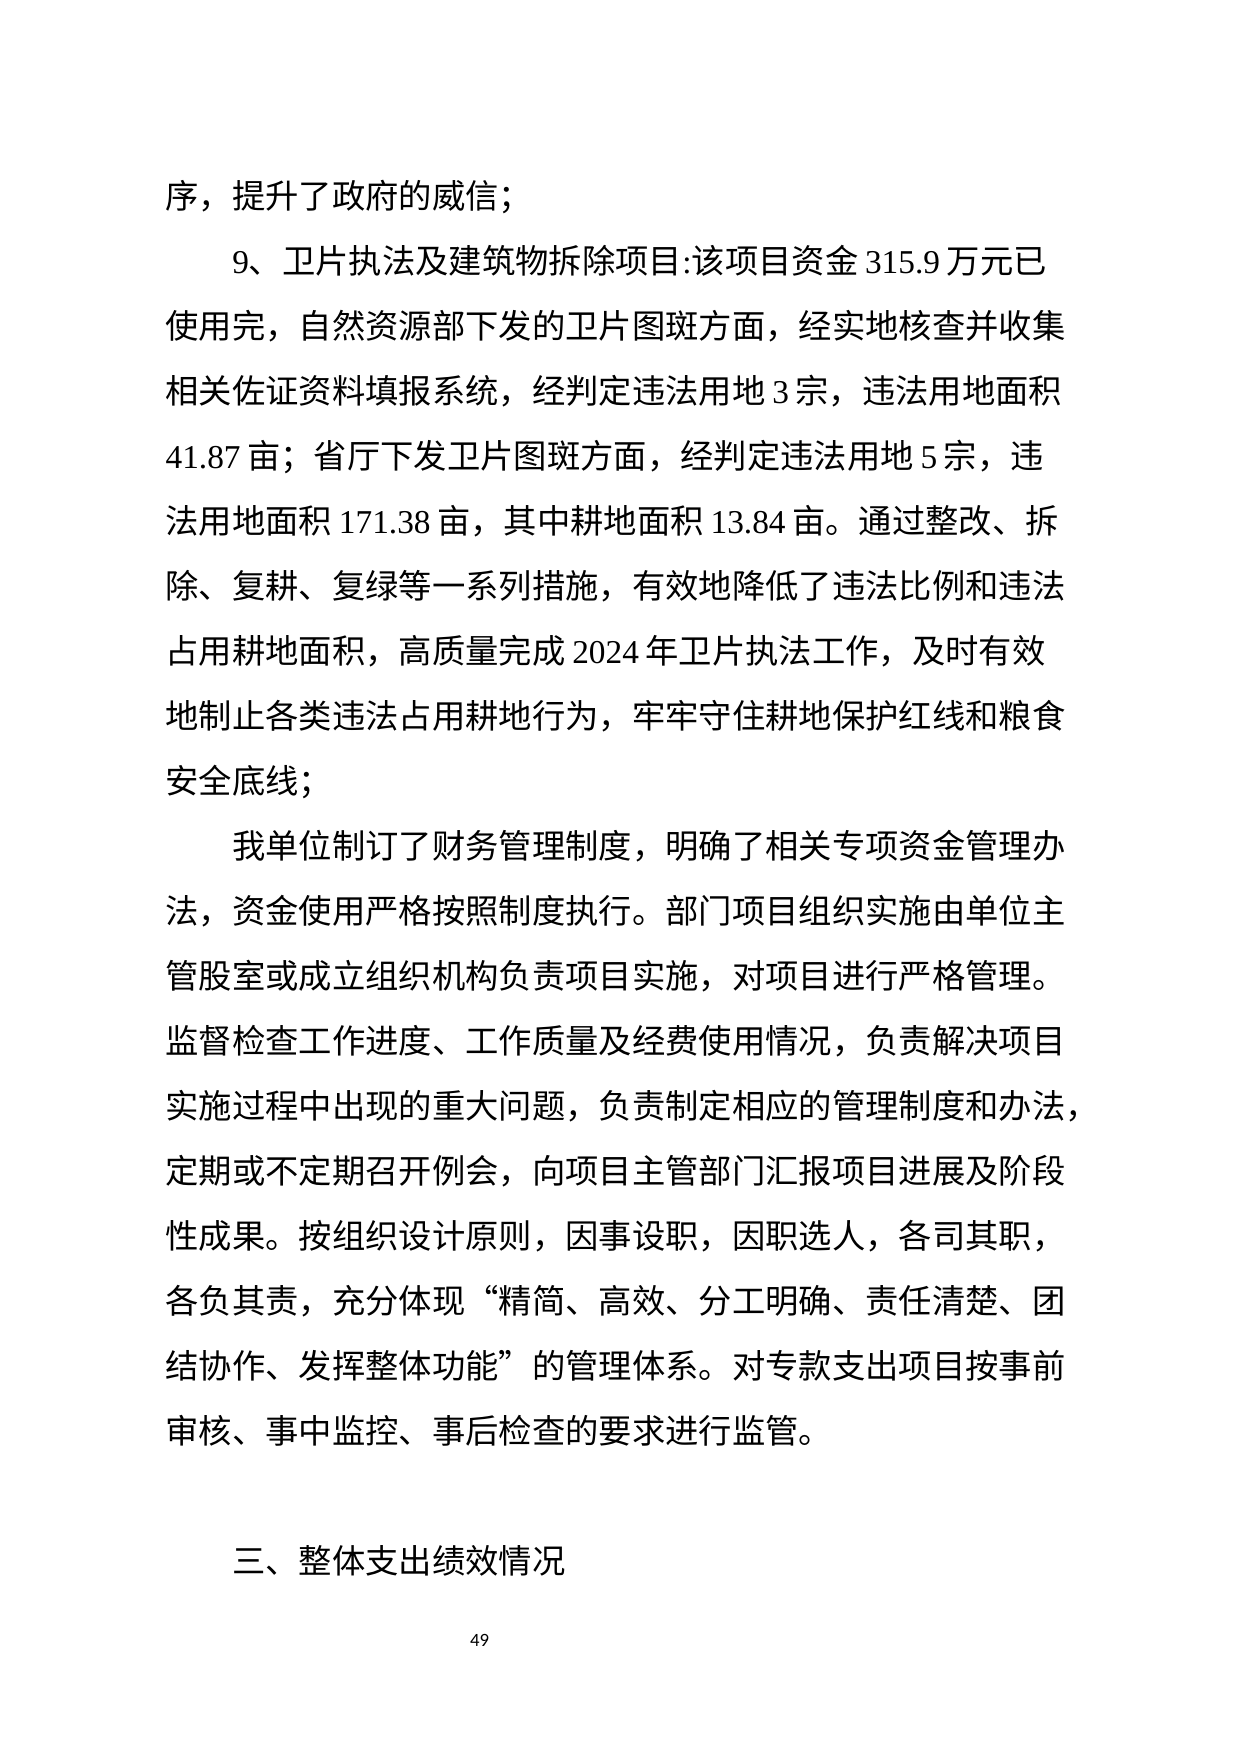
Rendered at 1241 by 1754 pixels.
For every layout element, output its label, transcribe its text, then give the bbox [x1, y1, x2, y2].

text 三、整体支出绩效情况 [165, 1527, 1075, 1592]
text 9、卫片执法及建筑物拆除项目:该项目资金315.9万元已使用完，自然资源部下发的卫片图斑方面，经实地核查并收集相关佐证资料填报系统，经判定违法用地3宗，违法用地面积41.87亩；省厅下发卫片图斑方面，经判定违法用地5宗，违法用地面积171.38亩，其中耕地面积13.84亩。通过整改、拆除、复耕、复绿等一系列措施，有效地降低了违法比例和违法占用耕地面积，高质量完成2024年卫片执法工作，及时有效地制止各类违法占用耕地行为，牢牢守住耕地保护红线和粮食安全底线； [165, 227, 1075, 812]
text 我单位制订了财务管理制度，明确了相关专项资金管理办法，资金使用严格按照制度执行。部门项目组织实施由单位主管股室或成立组织机构负责项目实施，对项目进行严格管理。监督检查工作进度、工作质量及经费使用情况，负责解决项目实施过程中出现的重大问题，负责制定相应的管理制度和办法，定期或不定期召开例会，向项目主管部门汇报项目进展及阶段性成果。按组织设计原则，因事设职，因职选人，各司其职，各负其责，充分体现“精简、高效、分工明确、责任清楚、团结协作、发挥整体功能”的管理体系。对专款支出项目按事前审核、事中监控、事后检查的要求进行监管。 [165, 812, 1075, 1462]
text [165, 162, 1075, 227]
